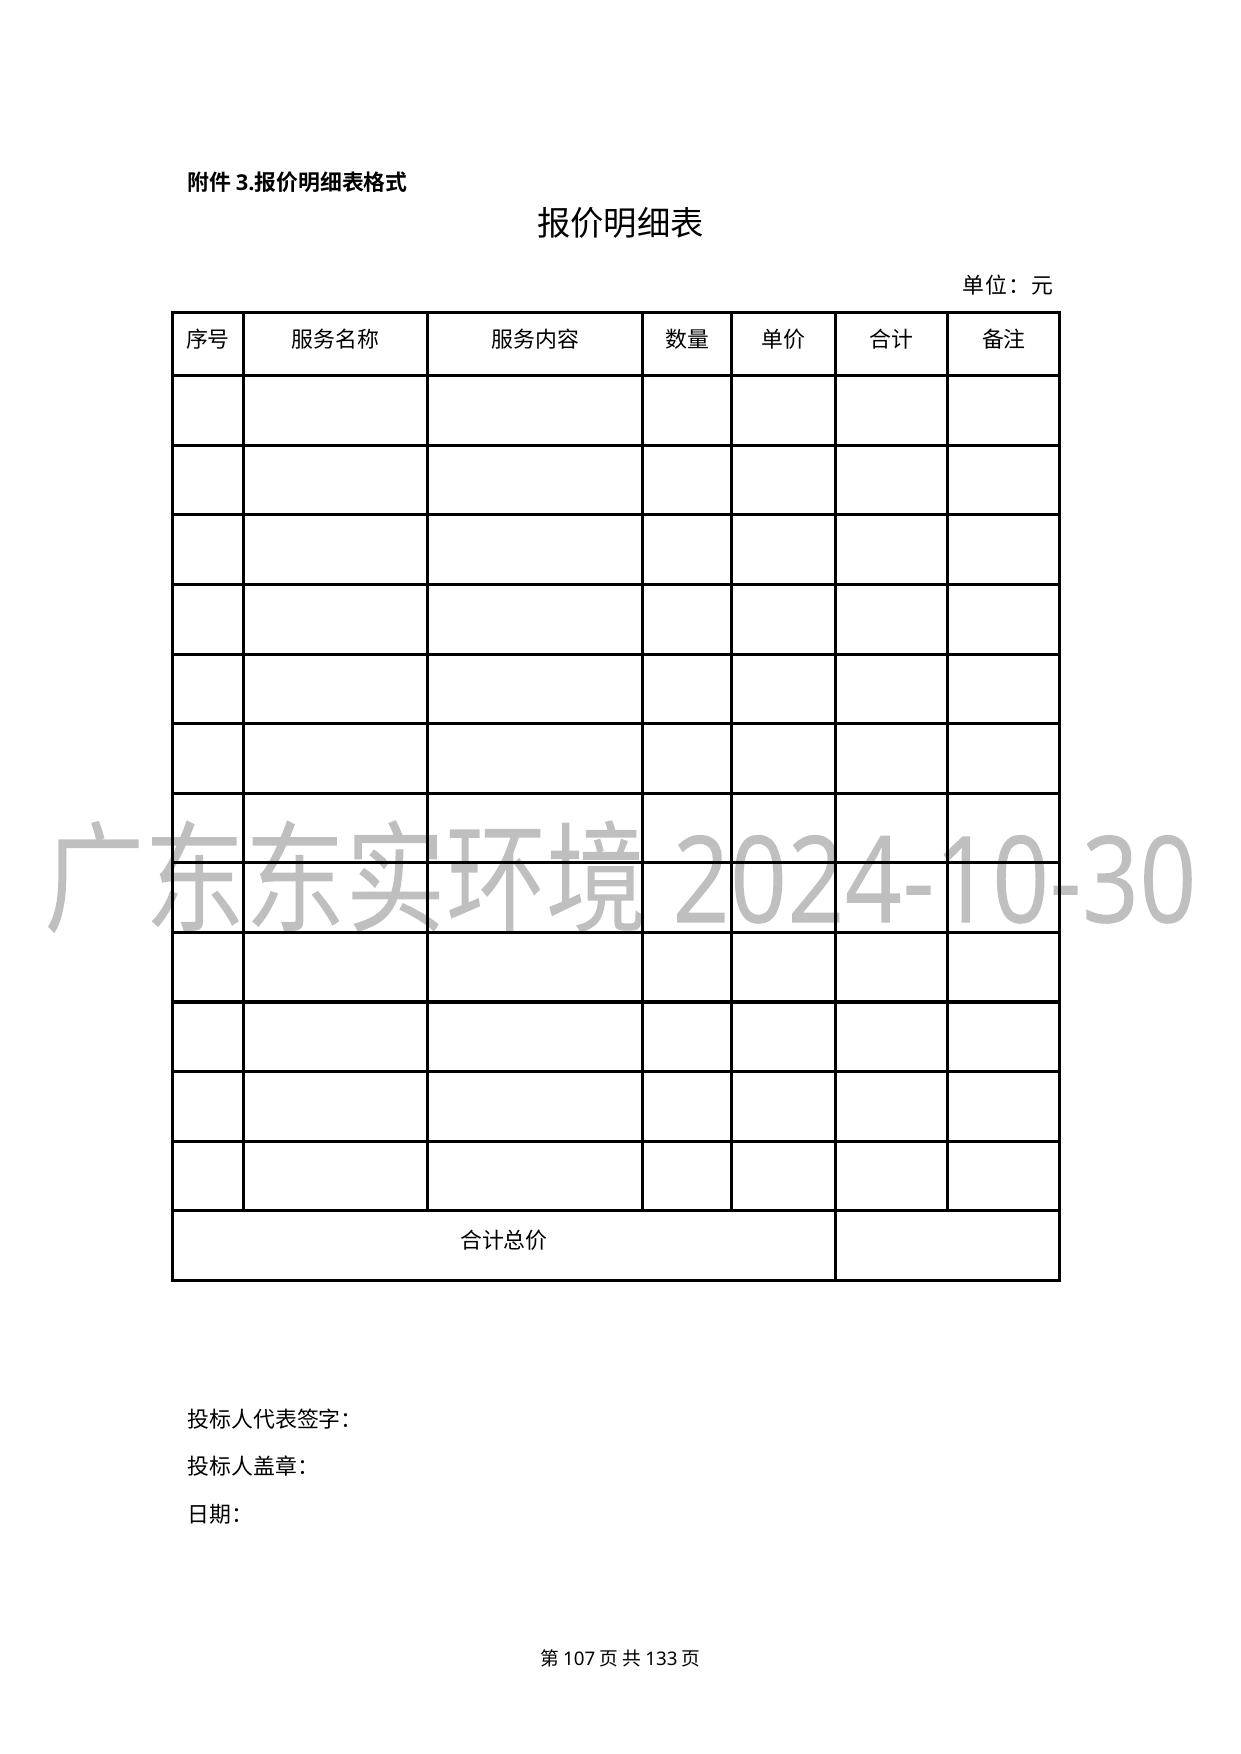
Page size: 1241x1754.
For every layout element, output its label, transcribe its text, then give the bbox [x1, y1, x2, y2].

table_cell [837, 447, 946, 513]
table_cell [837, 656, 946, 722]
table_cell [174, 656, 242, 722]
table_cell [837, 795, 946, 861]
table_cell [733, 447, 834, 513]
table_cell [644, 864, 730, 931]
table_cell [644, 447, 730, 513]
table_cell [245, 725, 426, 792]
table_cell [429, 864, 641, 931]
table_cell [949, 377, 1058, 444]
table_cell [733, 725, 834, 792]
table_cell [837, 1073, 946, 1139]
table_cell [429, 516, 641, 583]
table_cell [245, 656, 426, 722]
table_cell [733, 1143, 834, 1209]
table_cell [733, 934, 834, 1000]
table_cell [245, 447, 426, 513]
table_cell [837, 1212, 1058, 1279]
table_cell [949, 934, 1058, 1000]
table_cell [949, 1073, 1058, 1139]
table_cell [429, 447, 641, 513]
text 投标人盖章： [187, 1449, 1053, 1481]
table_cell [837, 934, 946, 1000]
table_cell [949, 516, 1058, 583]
text 单位：元 [187, 268, 1053, 300]
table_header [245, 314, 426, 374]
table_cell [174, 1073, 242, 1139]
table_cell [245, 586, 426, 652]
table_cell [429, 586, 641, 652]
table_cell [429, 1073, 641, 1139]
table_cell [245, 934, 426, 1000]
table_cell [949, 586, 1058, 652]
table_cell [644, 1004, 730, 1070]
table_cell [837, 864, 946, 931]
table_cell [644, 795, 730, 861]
text 投标人代表签字： [187, 1402, 1053, 1433]
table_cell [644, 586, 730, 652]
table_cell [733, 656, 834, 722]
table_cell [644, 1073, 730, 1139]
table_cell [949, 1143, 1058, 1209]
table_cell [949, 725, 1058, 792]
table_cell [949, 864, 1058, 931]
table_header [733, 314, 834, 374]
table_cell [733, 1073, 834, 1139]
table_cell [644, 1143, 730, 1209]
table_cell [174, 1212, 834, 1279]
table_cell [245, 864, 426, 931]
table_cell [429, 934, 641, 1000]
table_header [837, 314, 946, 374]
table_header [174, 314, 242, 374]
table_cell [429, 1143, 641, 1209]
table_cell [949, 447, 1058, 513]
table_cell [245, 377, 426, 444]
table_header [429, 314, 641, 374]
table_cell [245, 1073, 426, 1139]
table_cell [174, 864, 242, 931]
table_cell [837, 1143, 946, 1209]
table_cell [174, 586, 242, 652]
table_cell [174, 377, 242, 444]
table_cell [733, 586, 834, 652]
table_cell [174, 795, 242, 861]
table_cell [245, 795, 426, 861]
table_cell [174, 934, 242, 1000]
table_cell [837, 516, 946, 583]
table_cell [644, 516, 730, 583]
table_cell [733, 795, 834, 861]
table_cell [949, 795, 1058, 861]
text 报价明细表 [187, 196, 1053, 244]
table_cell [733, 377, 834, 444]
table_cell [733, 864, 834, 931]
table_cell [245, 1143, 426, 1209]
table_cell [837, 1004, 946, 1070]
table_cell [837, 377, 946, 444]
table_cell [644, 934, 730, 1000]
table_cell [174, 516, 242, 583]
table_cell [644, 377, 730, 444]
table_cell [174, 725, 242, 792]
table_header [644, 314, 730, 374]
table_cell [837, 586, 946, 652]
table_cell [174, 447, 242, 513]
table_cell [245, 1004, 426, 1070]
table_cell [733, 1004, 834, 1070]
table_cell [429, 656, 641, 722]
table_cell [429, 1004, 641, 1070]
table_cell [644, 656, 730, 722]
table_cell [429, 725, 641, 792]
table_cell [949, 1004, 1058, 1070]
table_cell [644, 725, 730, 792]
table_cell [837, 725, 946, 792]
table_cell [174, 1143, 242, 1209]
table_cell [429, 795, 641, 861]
subtitle 附件3.报价明细表格式 [187, 164, 1053, 196]
text 日期： [187, 1497, 1053, 1528]
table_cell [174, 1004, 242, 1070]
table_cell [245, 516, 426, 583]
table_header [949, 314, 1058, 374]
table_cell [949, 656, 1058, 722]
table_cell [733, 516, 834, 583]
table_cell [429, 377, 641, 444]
